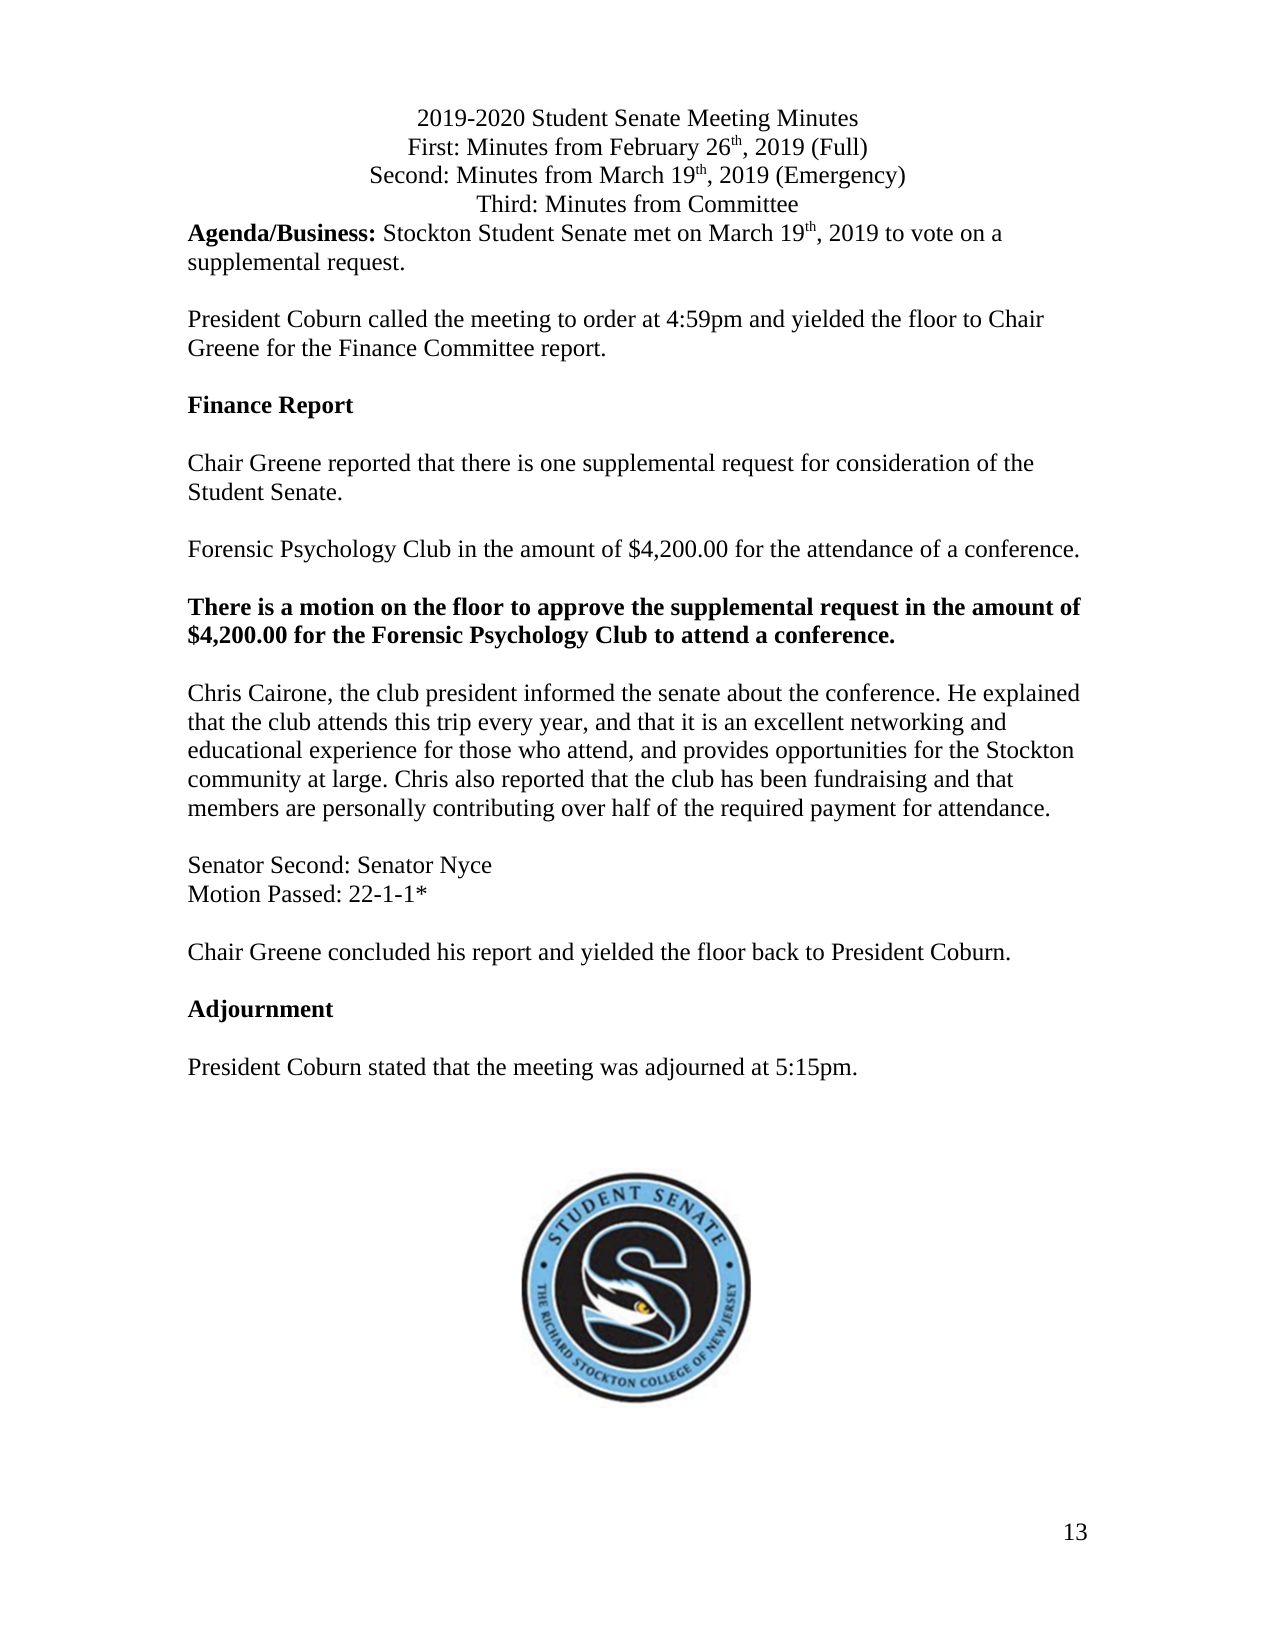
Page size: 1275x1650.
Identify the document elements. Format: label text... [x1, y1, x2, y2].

text Agenda/Business: Stockton Student Senate met on March 19th, 2019 to vote on a supplemental request. [187, 218, 1087, 276]
text Finance Report [187, 391, 1087, 419]
text Chair Greene concluded his report and yielded the floor back to President Coburn. [187, 937, 1087, 966]
text President Coburn stated that the meeting was adjourned at 5:15pm. [187, 1052, 1087, 1081]
text Chair Greene reported that there is one supplemental request for consideration of the Student Senate. [187, 448, 1087, 506]
text Senator Second: Senator Nyce [187, 851, 1087, 879]
text President Coburn called the meeting to order at 4:59pm and yielded the floor to Chair Greene for the Finance Committee report. [187, 304, 1087, 362]
text Adjournment [187, 994, 1087, 1023]
text There is a motion on the floor to approve the supplemental request in the amount of $4,200.00 for the Forensic Psychology Club to attend a conference. [187, 592, 1087, 649]
text Motion Passed: 22-1-1* [187, 879, 1087, 908]
picture [520, 1168, 752, 1407]
text Forensic Psychology Club in the amount of $4,200.00 for the attendance of a conference. [187, 534, 1087, 563]
text Chris Cairone, the club president informed the senate about the conference. He explained that the club attends this trip every year, and that it is an excellent networking and educational experience for those who attend, and provides opportunities for the Stockton community at large. Chris also reported that the club has been fundraising and that members are personally contributing over half of the required payment for attendance. [187, 678, 1087, 822]
